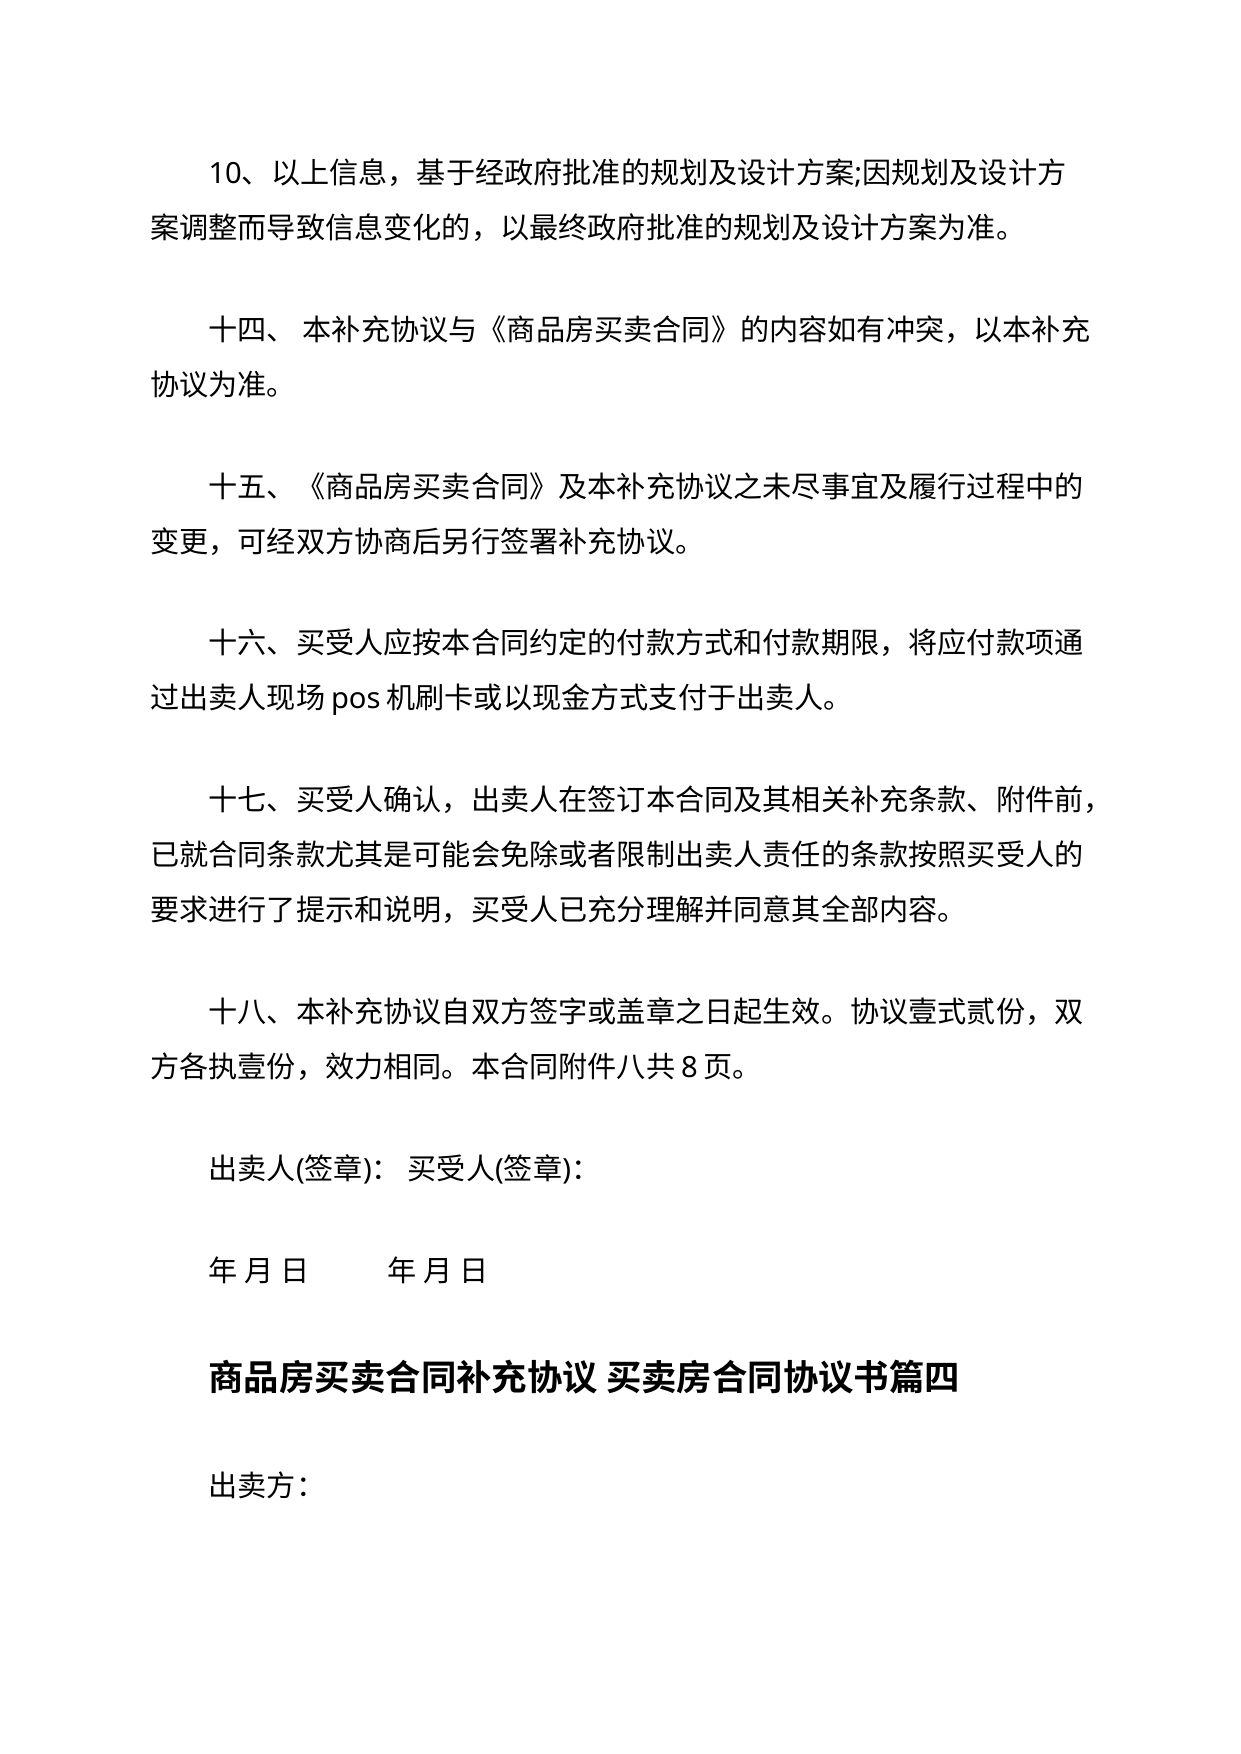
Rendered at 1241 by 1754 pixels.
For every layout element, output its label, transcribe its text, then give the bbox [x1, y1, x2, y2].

text 商品房买卖合同补充协议 买卖房合同协议书篇四 [150, 1349, 1090, 1400]
text 出卖人(签章)： 买受人(签章)： [150, 1145, 1090, 1188]
text 10、以上信息，基于经政府批准的规划及设计方案;因规划及设计方案调整而导致信息变化的，以最终政府批准的规划及设计方案为准。 [150, 150, 1090, 247]
text 十六、买受人应按本合同约定的付款方式和付款期限，将应付款项通过出卖人现场pos机刷卡或以现金方式支付于出卖人。 [150, 620, 1090, 717]
text 十五、《商品房买卖合同》及本补充协议之未尽事宜及履行过程中的变更，可经双方协商后另行签署补充协议。 [150, 463, 1090, 561]
text 十八、本补充协议自双方签字或盖章之日起生效。协议壹式贰份，双方各执壹份，效力相同。本合同附件八共8页。 [150, 988, 1090, 1086]
text 年 月 日 年 月 日 [150, 1247, 1090, 1290]
text 十四、 本补充协议与《商品房买卖合同》的内容如有冲突，以本补充协议为准。 [150, 307, 1090, 404]
text 十七、买受人确认，出卖人在签订本合同及其相关补充条款、附件前，已就合同条款尤其是可能会免除或者限制出卖人责任的条款按照买受人的要求进行了提示和说明，买受人已充分理解并同意其全部内容。 [150, 777, 1090, 929]
text 出卖方： [150, 1463, 1090, 1505]
